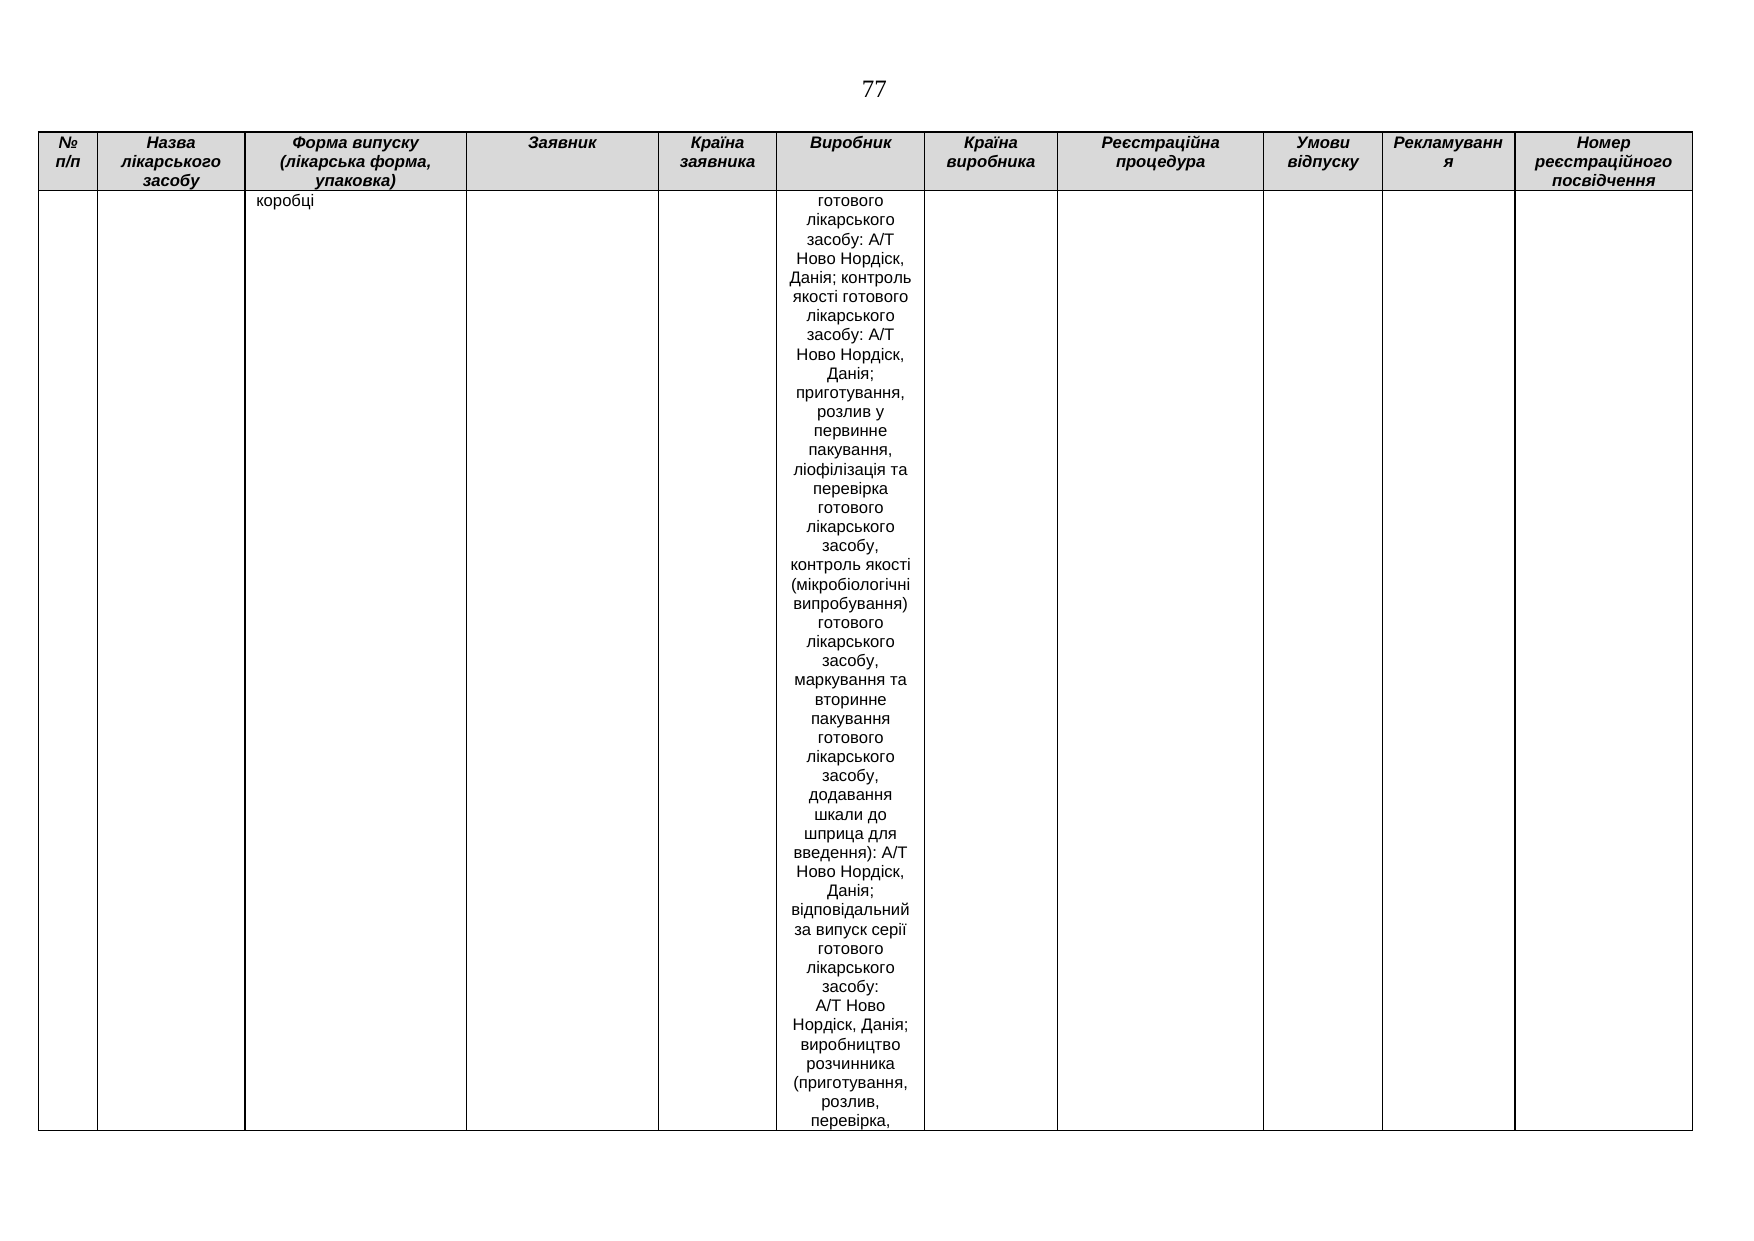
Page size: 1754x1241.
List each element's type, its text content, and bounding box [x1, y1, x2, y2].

table_header Форма випуску (лікарська форма, упаковка) [246, 133, 466, 190]
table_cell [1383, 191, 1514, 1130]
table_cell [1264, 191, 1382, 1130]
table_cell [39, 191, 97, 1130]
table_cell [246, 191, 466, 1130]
table_header Виробник [777, 133, 924, 190]
table_header Номер реєстраційного посвідчення [1516, 133, 1692, 190]
table_header Реєстраційна процедура [1058, 133, 1263, 190]
table_header № п/п [39, 133, 97, 190]
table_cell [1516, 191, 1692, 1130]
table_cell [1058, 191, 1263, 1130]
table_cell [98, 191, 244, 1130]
table_header Рекламування [1383, 133, 1514, 190]
table_header Назва лікарського засобу [98, 133, 244, 190]
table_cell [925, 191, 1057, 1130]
table_header Умови відпуску [1264, 133, 1382, 190]
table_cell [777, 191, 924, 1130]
table_header Заявник [467, 133, 658, 190]
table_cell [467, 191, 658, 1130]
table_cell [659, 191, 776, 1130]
table_header Країна виробника [925, 133, 1057, 190]
table_header Країна заявника [659, 133, 776, 190]
